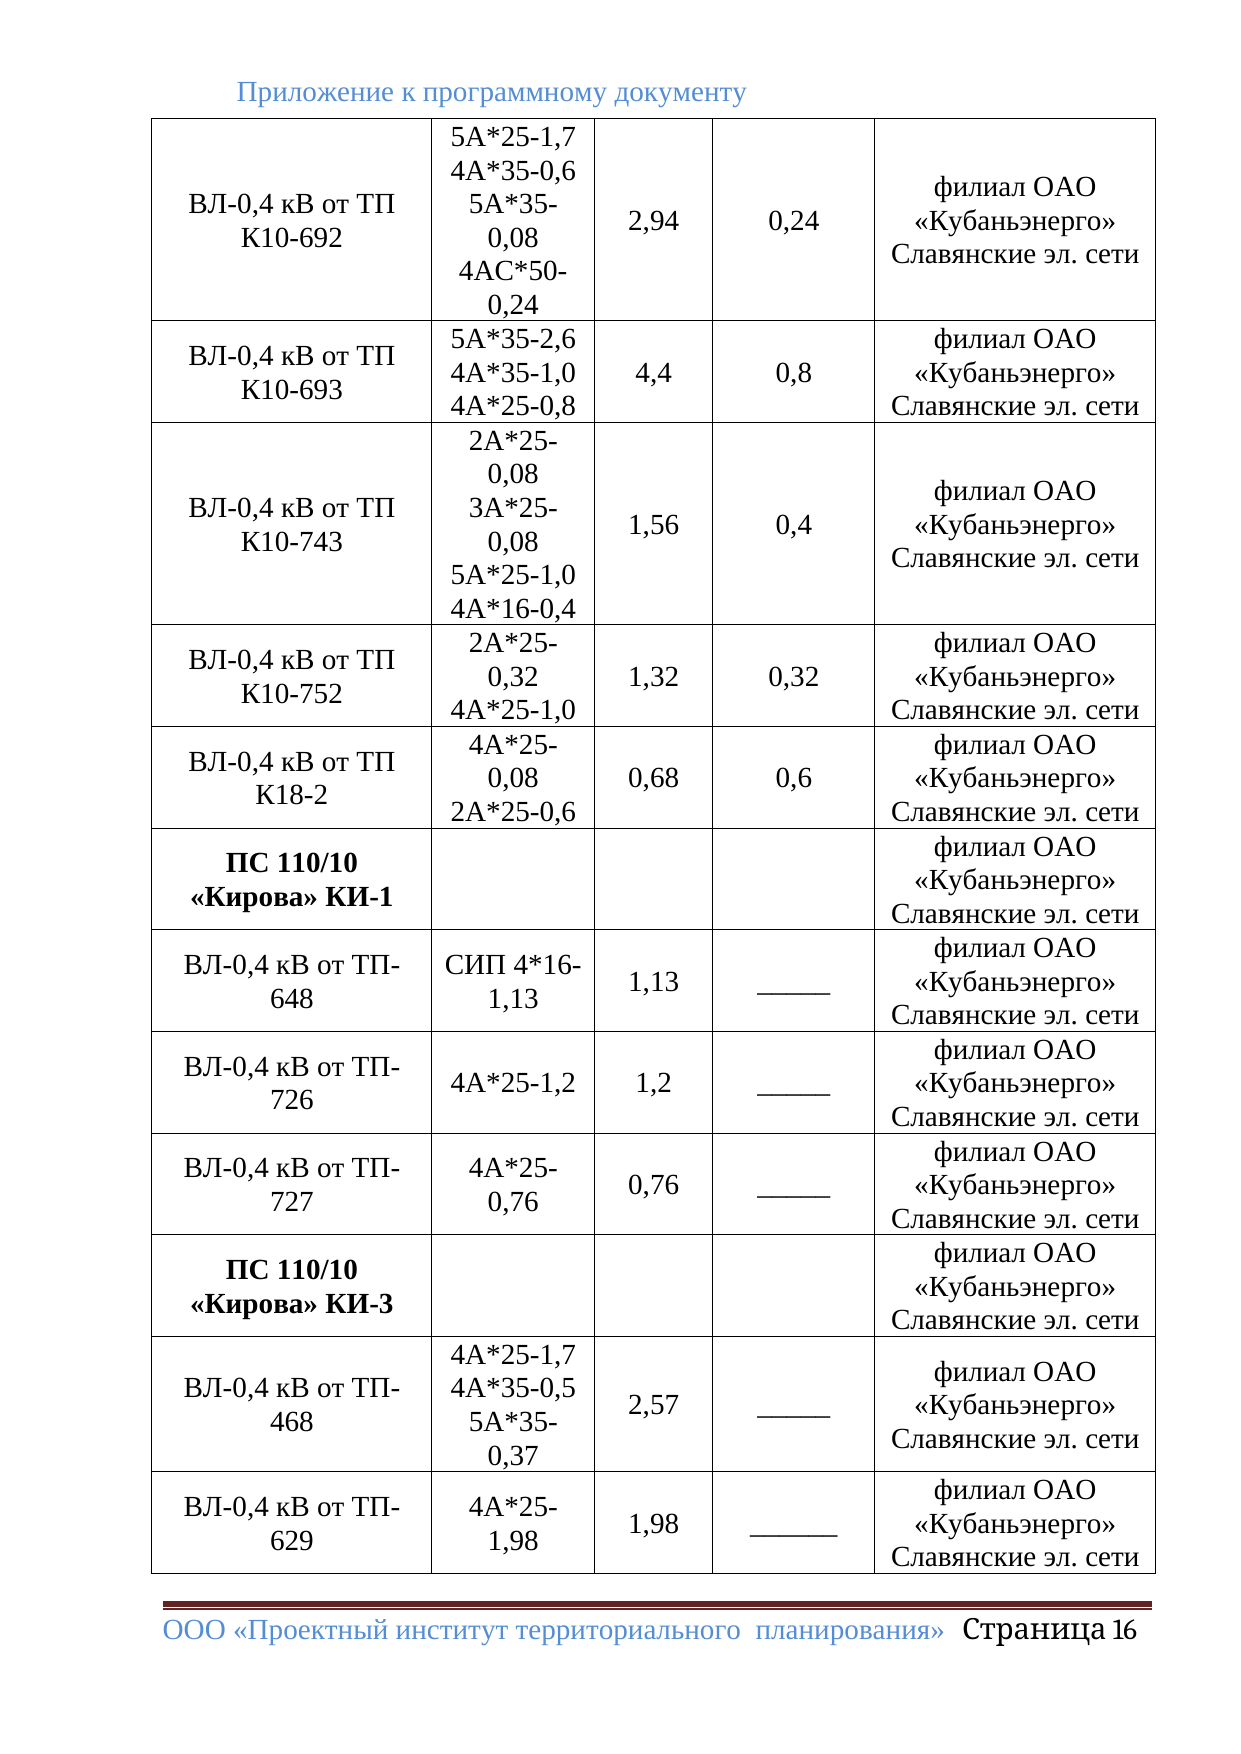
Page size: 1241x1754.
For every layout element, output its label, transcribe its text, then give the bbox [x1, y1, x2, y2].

table_cell _____ [713, 1032, 874, 1133]
table_cell 4,4 [595, 321, 712, 422]
table_cell 1,32 [595, 625, 712, 726]
table_cell ______ [713, 1472, 874, 1573]
table_cell _____ [713, 1134, 874, 1234]
table_cell ВЛ-0,4 кВ от ТП-727 [152, 1134, 431, 1234]
table_cell 2А*25-0,32 4А*25-1,0 [432, 625, 594, 726]
table_cell ВЛ-0,4 кВ от ТП К10-692 [152, 119, 431, 320]
table_cell ВЛ-0,4 кВ от ТП-629 [152, 1472, 431, 1573]
table_cell ВЛ-0,4 кВ от ТП К10-693 [152, 321, 431, 422]
table_cell [713, 1235, 874, 1336]
table_cell 1,56 [595, 423, 712, 624]
table_cell филиал ОАО «Кубаньэнерго» Славянские эл. сети [875, 930, 1155, 1031]
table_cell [875, 1337, 1155, 1471]
table_cell ВЛ-0,4 кВ от ТП-726 [152, 1032, 431, 1133]
table_cell 0,76 [595, 1134, 712, 1234]
table_cell 1,98 [595, 1472, 712, 1573]
table_cell 4А*25-1,98 [432, 1472, 594, 1573]
table_cell ПС 110/10 «Кирова» КИ-1 [152, 829, 431, 929]
table_cell ВЛ-0,4 кВ от ТП К10-752 [152, 625, 431, 726]
table_cell 4А*25-0,08 2А*25-0,6 [432, 727, 594, 828]
table_cell 0,68 [595, 727, 712, 828]
table_cell 1,13 [595, 930, 712, 1031]
table_cell 0,6 [713, 727, 874, 828]
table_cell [875, 321, 1155, 422]
table_cell 5А*35-2,6 4А*35-1,0 4А*25-0,8 [432, 321, 594, 422]
table_cell 0,24 [713, 119, 874, 320]
table_cell ПС 110/10 «Кирова» КИ-3 [152, 1235, 431, 1336]
table_cell филиал ОАО «Кубаньэнерго» Славянские эл. сети [875, 423, 1155, 624]
table_cell [432, 1235, 594, 1336]
table_cell 2,94 [595, 119, 712, 320]
table_cell ВЛ-0,4 кВ от ТП К18-2 [152, 727, 431, 828]
table_cell филиал ОАО «Кубаньэнерго» Славянские эл. сети [875, 829, 1155, 929]
table_cell 5А*25-1,7 4А*35-0,6 5А*35-0,08 4АС*50-0,24 [432, 119, 594, 320]
table_cell 4А*25-0,76 [432, 1134, 594, 1234]
table_cell ВЛ-0,4 кВ от ТП-648 [152, 930, 431, 1031]
table_cell СИП 4*16-1,13 [432, 930, 594, 1031]
table_cell 0,8 [713, 321, 874, 422]
table_cell 1,2 [595, 1032, 712, 1133]
table_cell ВЛ-0,4 кВ от ТП-468 [152, 1337, 431, 1471]
table_cell филиал ОАО «Кубаньэнерго» Славянские эл. сети [875, 727, 1155, 828]
table_cell _____ [713, 930, 874, 1031]
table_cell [875, 119, 1155, 320]
table_cell 2,57 [595, 1337, 712, 1471]
table_cell [432, 829, 594, 929]
table_cell филиал ОАО «Кубаньэнерго» Славянские эл. сети [875, 1235, 1155, 1336]
table_cell [713, 829, 874, 929]
table_cell 2А*25-0,08 3А*25-0,08 5А*25-1,0 4А*16-0,4 [432, 423, 594, 624]
table_cell филиал ОАО «Кубаньэнерго» Славянские эл. сети [875, 1032, 1155, 1133]
table_cell 4А*25-1,7 4А*35-0,5 5А*35-0,37 [432, 1337, 594, 1471]
table_cell ВЛ-0,4 кВ от ТП К10-743 [152, 423, 431, 624]
table_cell 0,32 [713, 625, 874, 726]
table_cell филиал ОАО «Кубаньэнерго» Славянские эл. сети [875, 1134, 1155, 1234]
table_cell филиал ОАО «Кубаньэнерго» Славянские эл. сети [875, 625, 1155, 726]
table_cell 0,4 [713, 423, 874, 624]
table_cell 4А*25-1,2 [432, 1032, 594, 1133]
table_cell [595, 1235, 712, 1336]
table_cell _____ [713, 1337, 874, 1471]
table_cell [875, 1472, 1155, 1573]
table_cell [595, 829, 712, 929]
